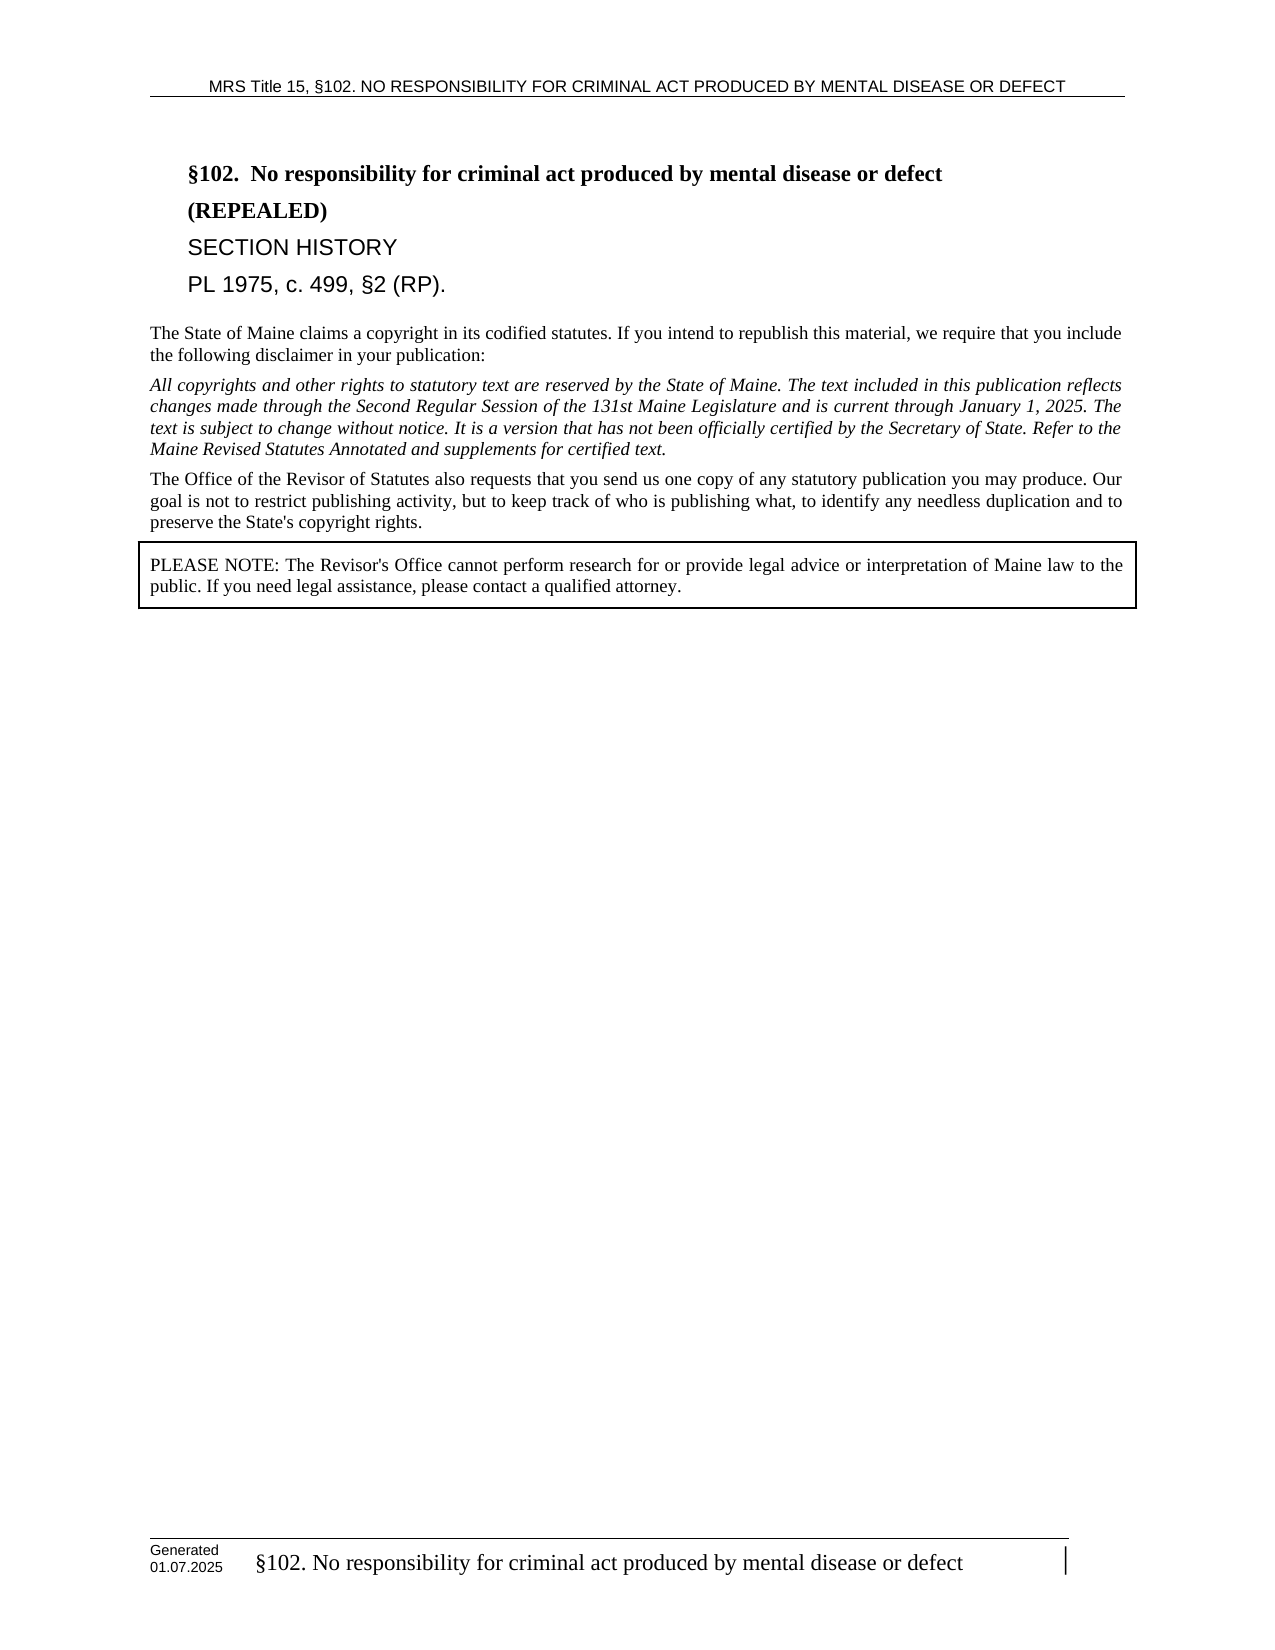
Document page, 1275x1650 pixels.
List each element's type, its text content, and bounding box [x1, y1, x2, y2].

text §102. No responsibility for criminal act produced by mental disease or defect [187, 160, 1125, 187]
text PLEASE NOTE: The Revisor's Office cannot perform research for or provide legal advice or interpretation of Maine law to the public. If you need legal assistance, please contact a qualified attorney. [140, 543, 1135, 607]
text The Office of the Revisor of Statutes also requests that you send us one copy of any statutory publication you may produce. Our goal is not to restrict publishing activity, but to keep track of who is publishing what, to identify any needless duplication and to preserve the State's copyright rights. [150, 468, 1125, 533]
text All copyrights and other rights to statutory text are reserved by the State of Maine. The text included in this publication reflects changes made through the Second Regular Session of the 131st Maine Legislature and is current through January 1, 2025 . The text is subject to change without notice. It is a version that has not been officially certified by the Secretary of State. Refer to the Maine Revised Statutes Annotated and supplements for certified text. [150, 373, 1125, 460]
text SECTION HISTORY [187, 234, 1125, 260]
text PL 1975, c. 499, §2 (RP). [187, 271, 1125, 297]
text (REPEALED) [187, 197, 1125, 223]
text The State of Maine claims a copyright in its codified statutes. If you intend to republish this material, we require that you include the following disclaimer in your publication: [150, 322, 1125, 365]
